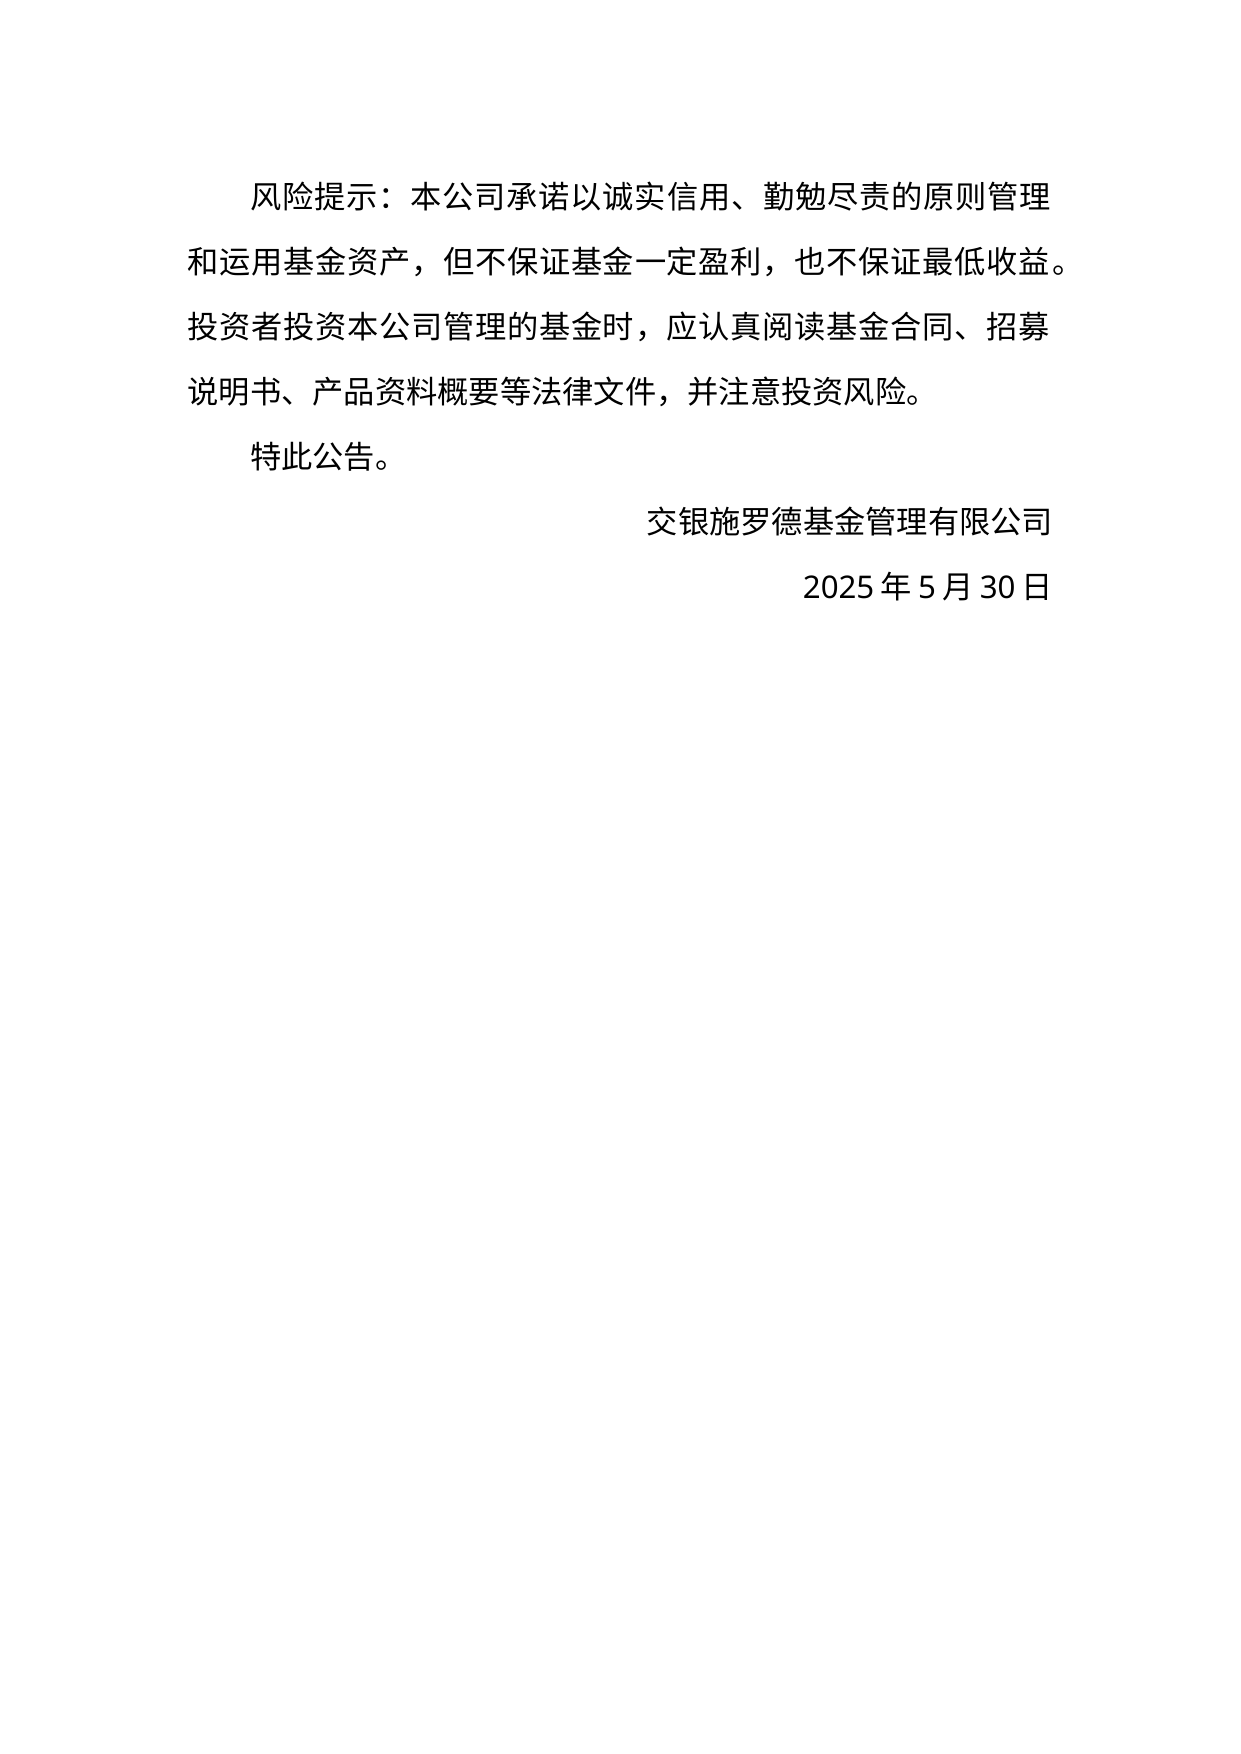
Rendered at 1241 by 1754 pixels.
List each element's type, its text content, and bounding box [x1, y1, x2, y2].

text 2025年5月30日 [187, 552, 1053, 617]
text 风险提示：本公司承诺以诚实信用、勤勉尽责的原则管理和运用基金资产，但不保证基金一定盈利，也不保证最低收益。投资者投资本公司管理的基金时，应认真阅读基金合同、招募说明书、产品资料概要等法律文件，并注意投资风险。 [187, 162, 1053, 422]
text 特此公告。 [187, 422, 1053, 487]
text 交银施罗德基金管理有限公司 [187, 487, 1053, 552]
